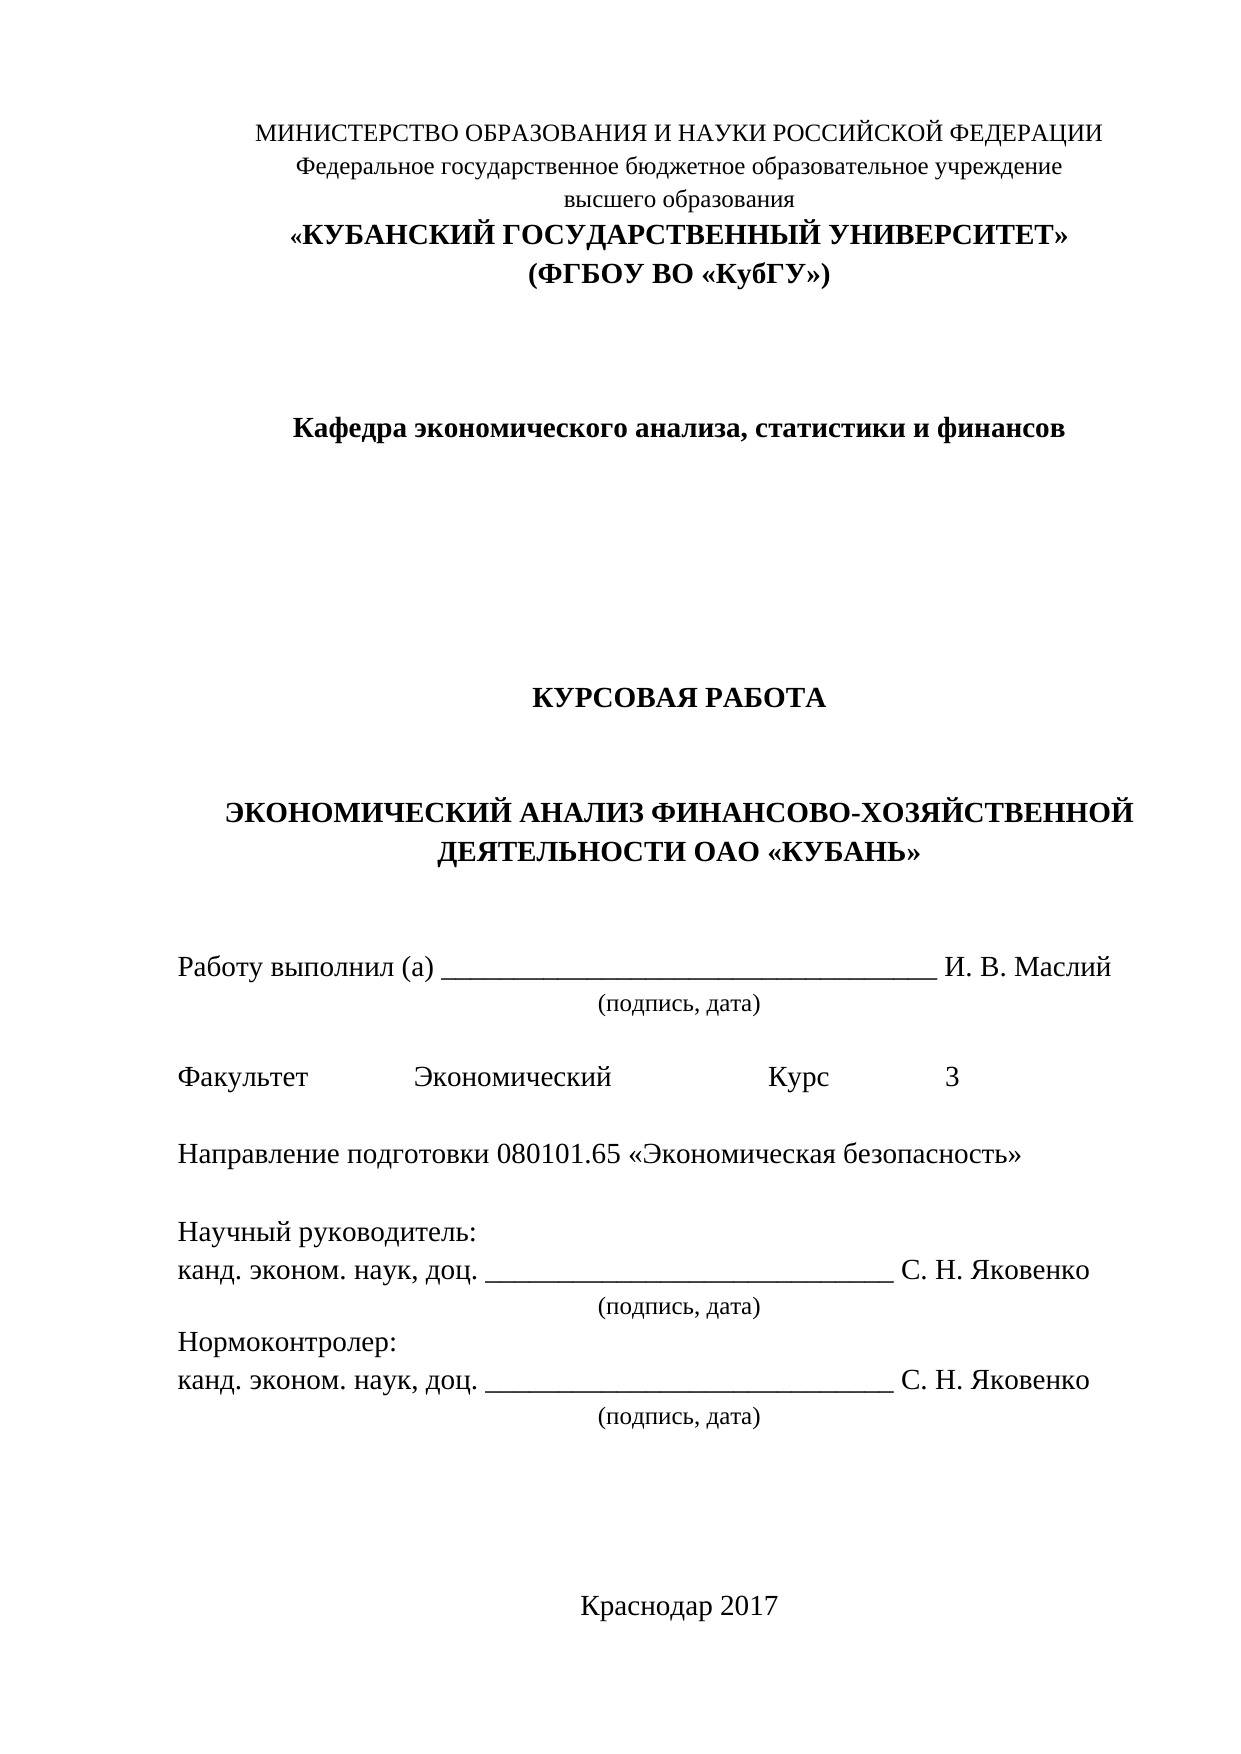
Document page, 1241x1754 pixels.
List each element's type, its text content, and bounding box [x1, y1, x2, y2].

text Кафедра экономического анализа, статистики и финансов [177, 410, 1181, 443]
text КУРСОВАЯ РАБОТА [177, 680, 1181, 713]
text Факультет Экономический Курс 3 [177, 1059, 1181, 1093]
text Работу выполнил (а) __________________________________ И. В. Маслий [177, 949, 1181, 983]
text Нормоконтролер: [177, 1324, 1181, 1357]
text ДЕЯТЕЛЬНОСТИ ОАО «КУБАНЬ» [177, 834, 1181, 867]
text канд. эконом. наук, доц. ____________________________ С. Н. Яковенко [177, 1252, 1181, 1286]
text Федеральное государственное бюджетное образовательное учреждение [177, 151, 1181, 180]
text высшего образования [177, 184, 1181, 213]
text «КУБАНСКИЙ ГОСУДАРСТВЕННЫЙ УНИВЕРСИТЕТ» [177, 217, 1181, 251]
text (подпись, дата) [177, 988, 1181, 1017]
text (подпись, дата) [177, 1291, 1181, 1319]
text канд. эконом. наук, доц. ____________________________ С. Н. Яковенко [177, 1362, 1181, 1396]
text (ФГБОУ ВО «КубГУ») [177, 256, 1181, 289]
text Краснодар 2017 [177, 1588, 1181, 1622]
text Научный руководитель: [177, 1214, 1181, 1247]
text (подпись, дата) [177, 1401, 1181, 1430]
text МИНИСТЕРСТВО ОБРАЗОВАНИЯ И НАУКИ РОССИЙСКОЙ ФЕДЕРАЦИИ [177, 118, 1181, 147]
text ЭКОНОМИЧЕСКИЙ АНАЛИЗ ФИНАНСОВО-ХОЗЯЙСТВЕННОЙ [177, 795, 1181, 829]
text Направление подготовки 080101.65 «Экономическая безопасность» [177, 1137, 1181, 1170]
